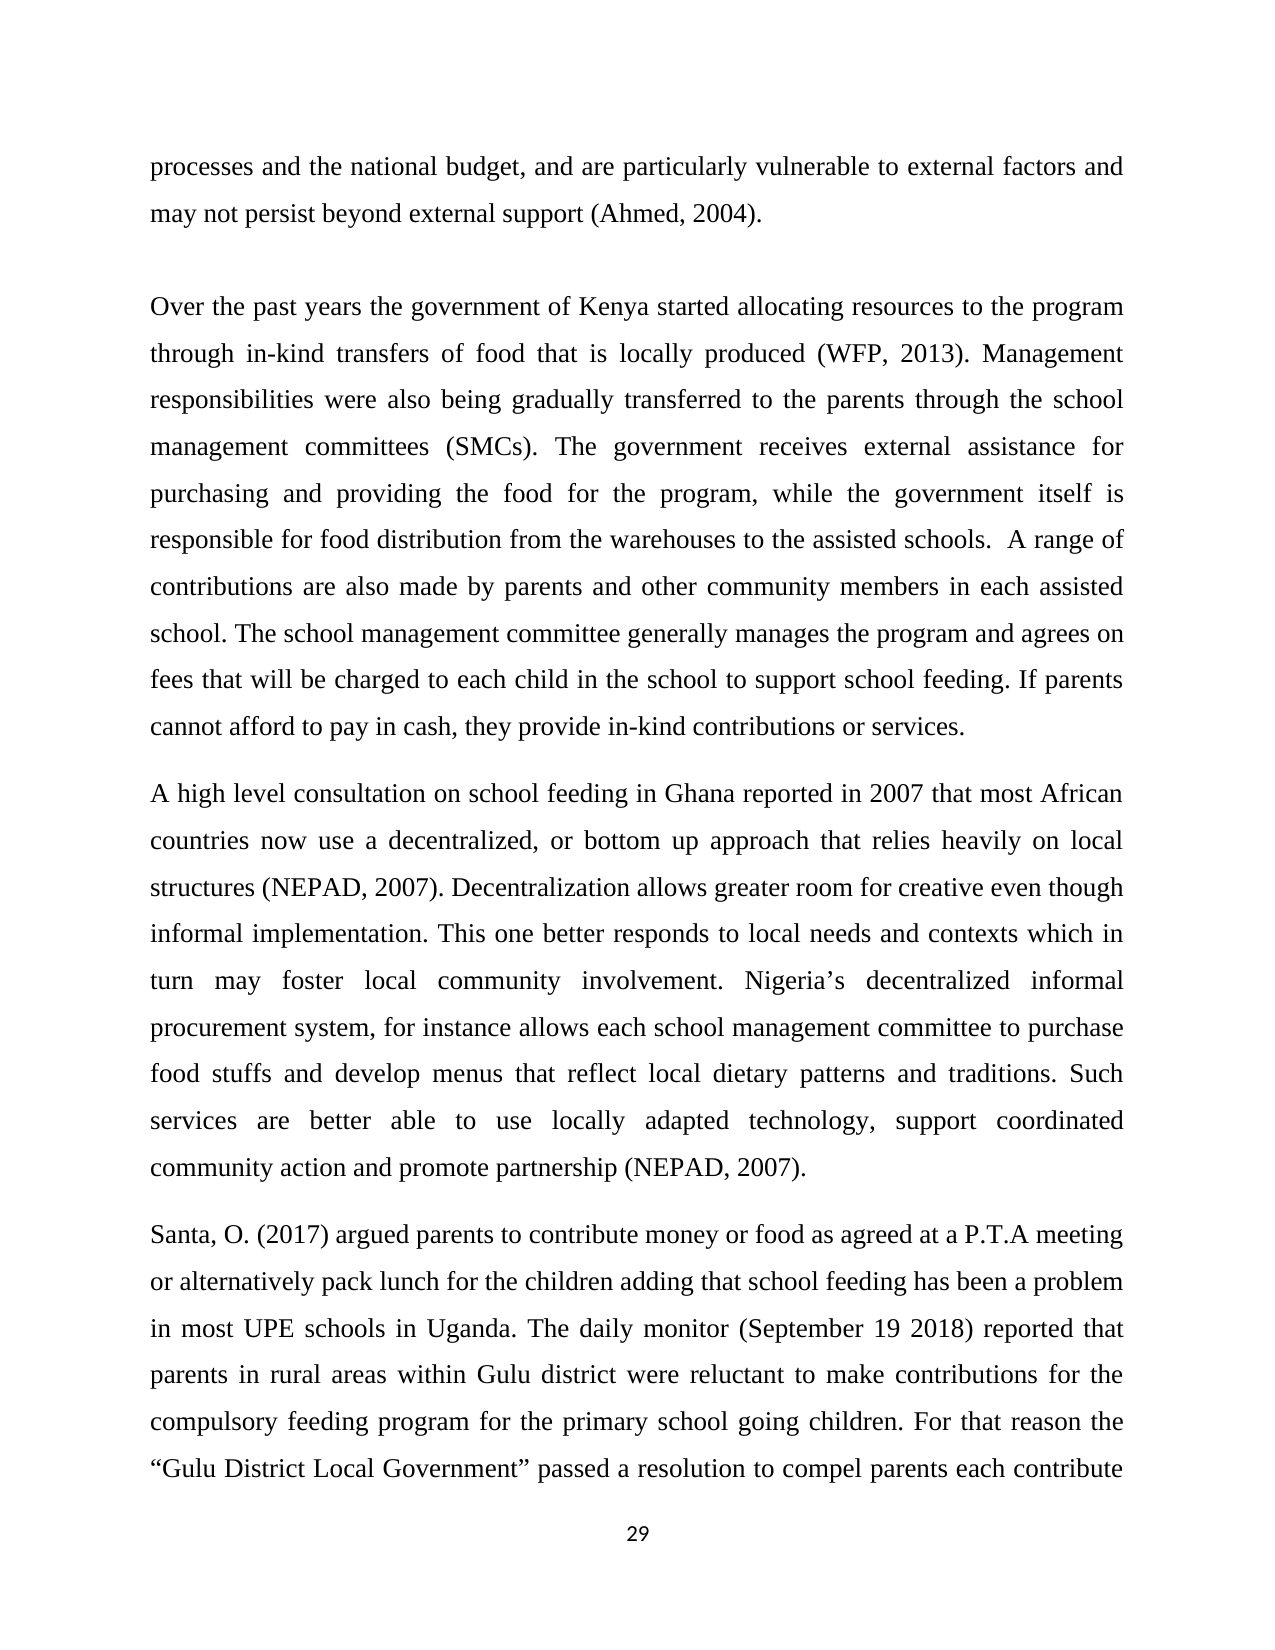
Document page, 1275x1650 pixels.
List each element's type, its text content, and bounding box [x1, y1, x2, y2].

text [150, 1218, 1125, 1483]
text Over the past years the government of Kenya started allocating resources to the program through in-kind transfers of food that is locally produced (WFP, 2013). Management responsibilities were also being gradually transferred to the parents through the school management committees (SMCs). The government receives external assistance for purchasing and providing the food for the program, while the government itself is responsible for food distribution from the warehouses to the assisted schools. A range of contributions are also made by parents and other community members in each assisted school. The school management committee generally manages the program and agrees on fees that will be charged to each child in the school to support school feeding. If parents cannot afford to pay in cash, they provide in-kind contributions or services. [150, 290, 1125, 741]
text A high level consultation on school feeding in Ghana reported in 2007 that most African countries now use a decentralized, or bottom up approach that relies heavily on local structures (NEPAD, 2007). Decentralization allows greater room for creative even though informal implementation. This one better responds to local needs and contexts which in turn may foster local community involvement. Nigeria’s decentralized informal procurement system, for instance allows each school management committee to purchase food stuffs and develop menus that reflect local dietary patterns and traditions. Such services are better able to use locally adapted technology, support coordinated community action and promote partnership (NEPAD, 2007). [150, 777, 1125, 1182]
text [150, 150, 1125, 228]
